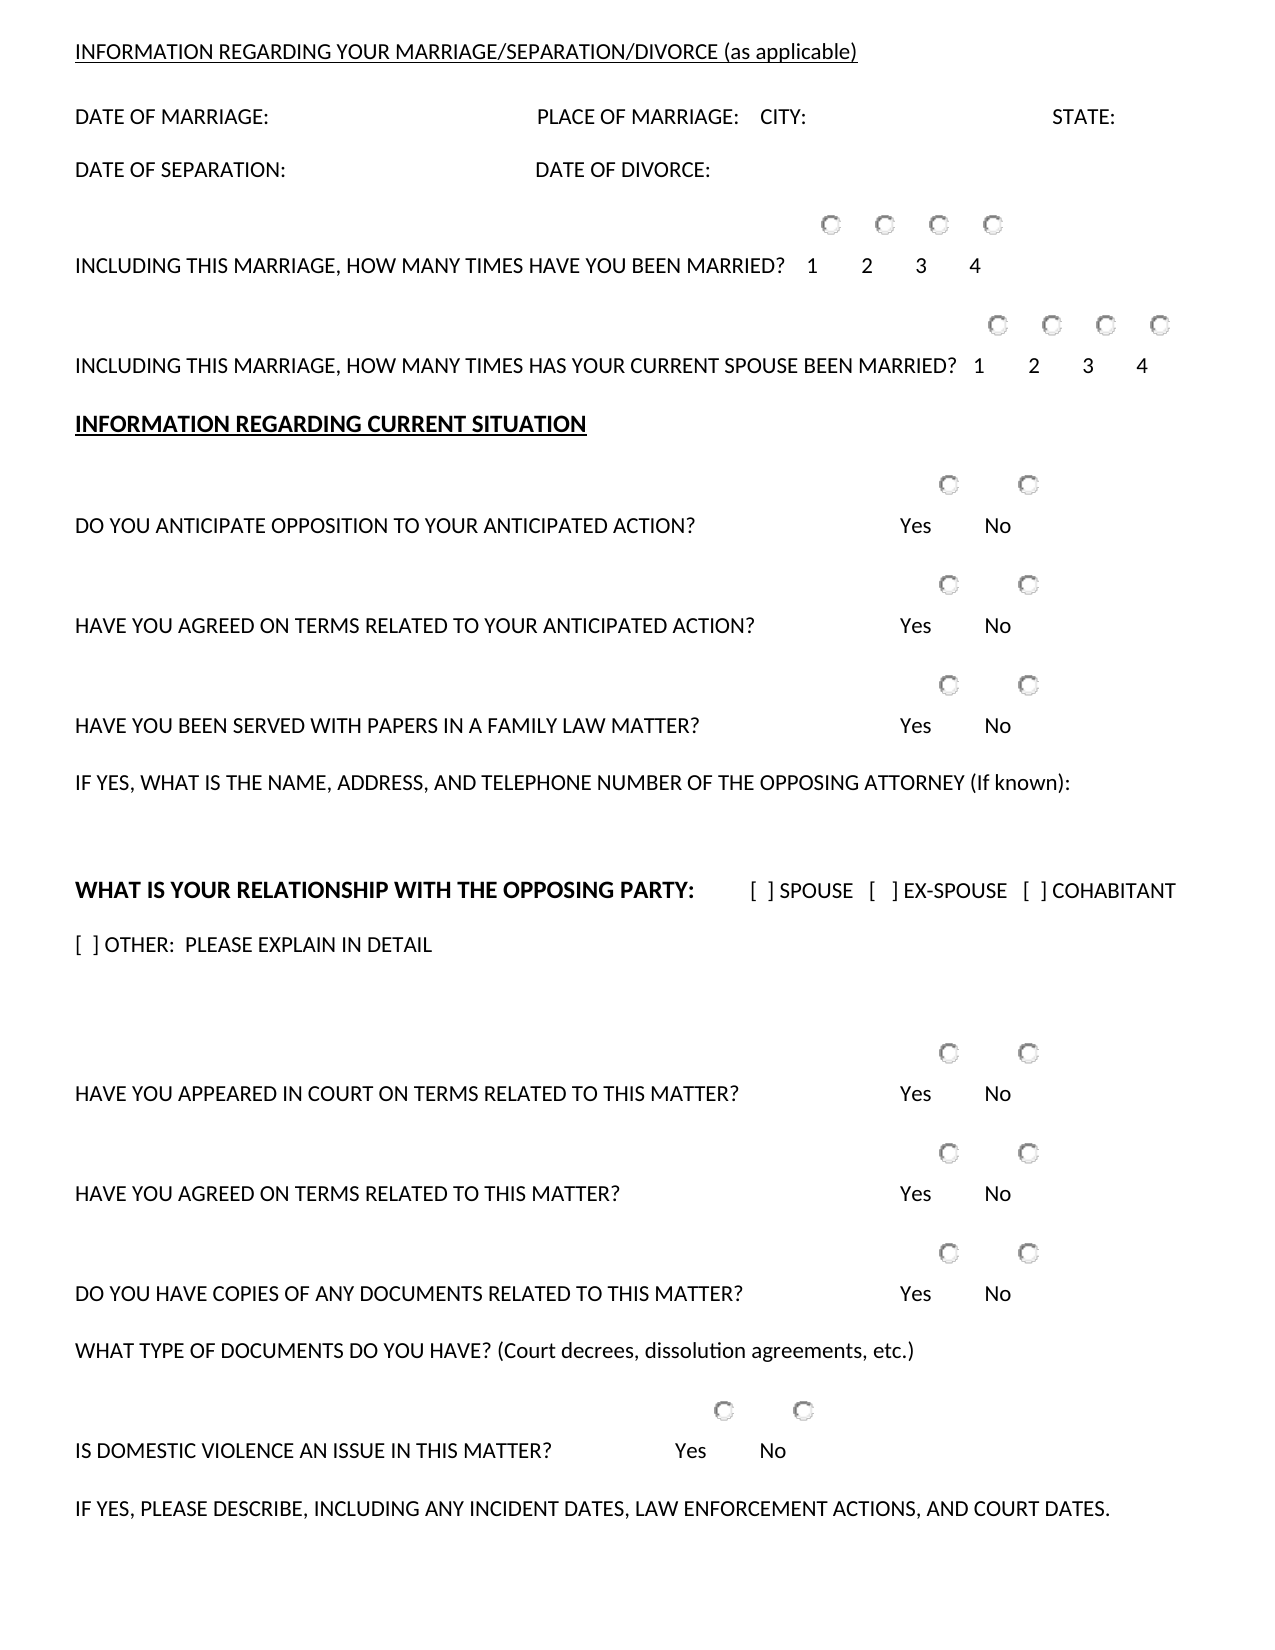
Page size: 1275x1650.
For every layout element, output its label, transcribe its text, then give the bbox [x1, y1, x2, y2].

text WHAT IS YOUR RELATIONSHIP WITH THE OPPOSING PARTY: [ ] SPOUSE [ ] EX-SPOUSE [ ] COHABITANT [75, 874, 1200, 905]
text INCLUDING THIS MARRIAGE, HOW MANY TIMES HAS YOUR CURRENT SPOUSE BEEN MARRIED? 1234 [75, 308, 1200, 379]
text IS DOMESTIC VIOLENCE AN ISSUE IN THIS MATTER? Yes No [75, 1393, 1200, 1464]
text HAVE YOU AGREED ON TERMS RELATED TO THIS MATTER? Yes No [75, 1136, 1200, 1207]
text WHAT TYPE OF DOCUMENTS DO YOU HAVE? (Court decrees, dissolution agreements, etc.) [75, 1336, 1200, 1364]
text IF YES, PLEASE DESCRIBE, INCLUDING ANY INCIDENT DATES, LAW ENFORCEMENT ACTIONS, AND COURT DATES. [75, 1494, 1200, 1522]
text HAVE YOU APPEARED IN COURT ON TERMS RELATED TO THIS MATTER? Yes No [75, 1036, 1200, 1107]
text HAVE YOU BEEN SERVED WITH PAPERS IN A FAMILY LAW MATTER? Yes No [75, 668, 1200, 739]
text IF YES, WHAT IS THE NAME, ADDRESS, AND TELEPHONE NUMBER OF THE OPPOSING ATTORNEY (If known): [75, 768, 1200, 796]
text HAVE YOU AGREED ON TERMS RELATED TO YOUR ANTICIPATED ACTION? Yes No [75, 568, 1200, 639]
text [ ] OTHER: PLEASE EXPLAIN IN DETAIL [75, 930, 1200, 958]
text DATE OF SEPARATION: DATE OF DIVORCE: [75, 155, 1200, 183]
text INCLUDING THIS MARRIAGE, HOW MANY TIMES HAVE YOU BEEN MARRIED? 1234 [75, 208, 1200, 279]
text DO YOU HAVE COPIES OF ANY DOCUMENTS RELATED TO THIS MATTER? Yes No [75, 1236, 1200, 1307]
text INFORMATION REGARDING CURRENT SITUATION [75, 408, 1200, 439]
text INFORMATION REGARDING YOUR MARRIAGE/SEPARATION/DIVORCE (as applicable) DATE OF MARRIAGE: PLACE OF MARRIAGE: CITY: STATE: [75, 37, 1200, 130]
text DO YOU ANTICIPATE OPPOSITION TO YOUR ANTICIPATED ACTION? Yes No [75, 468, 1200, 539]
